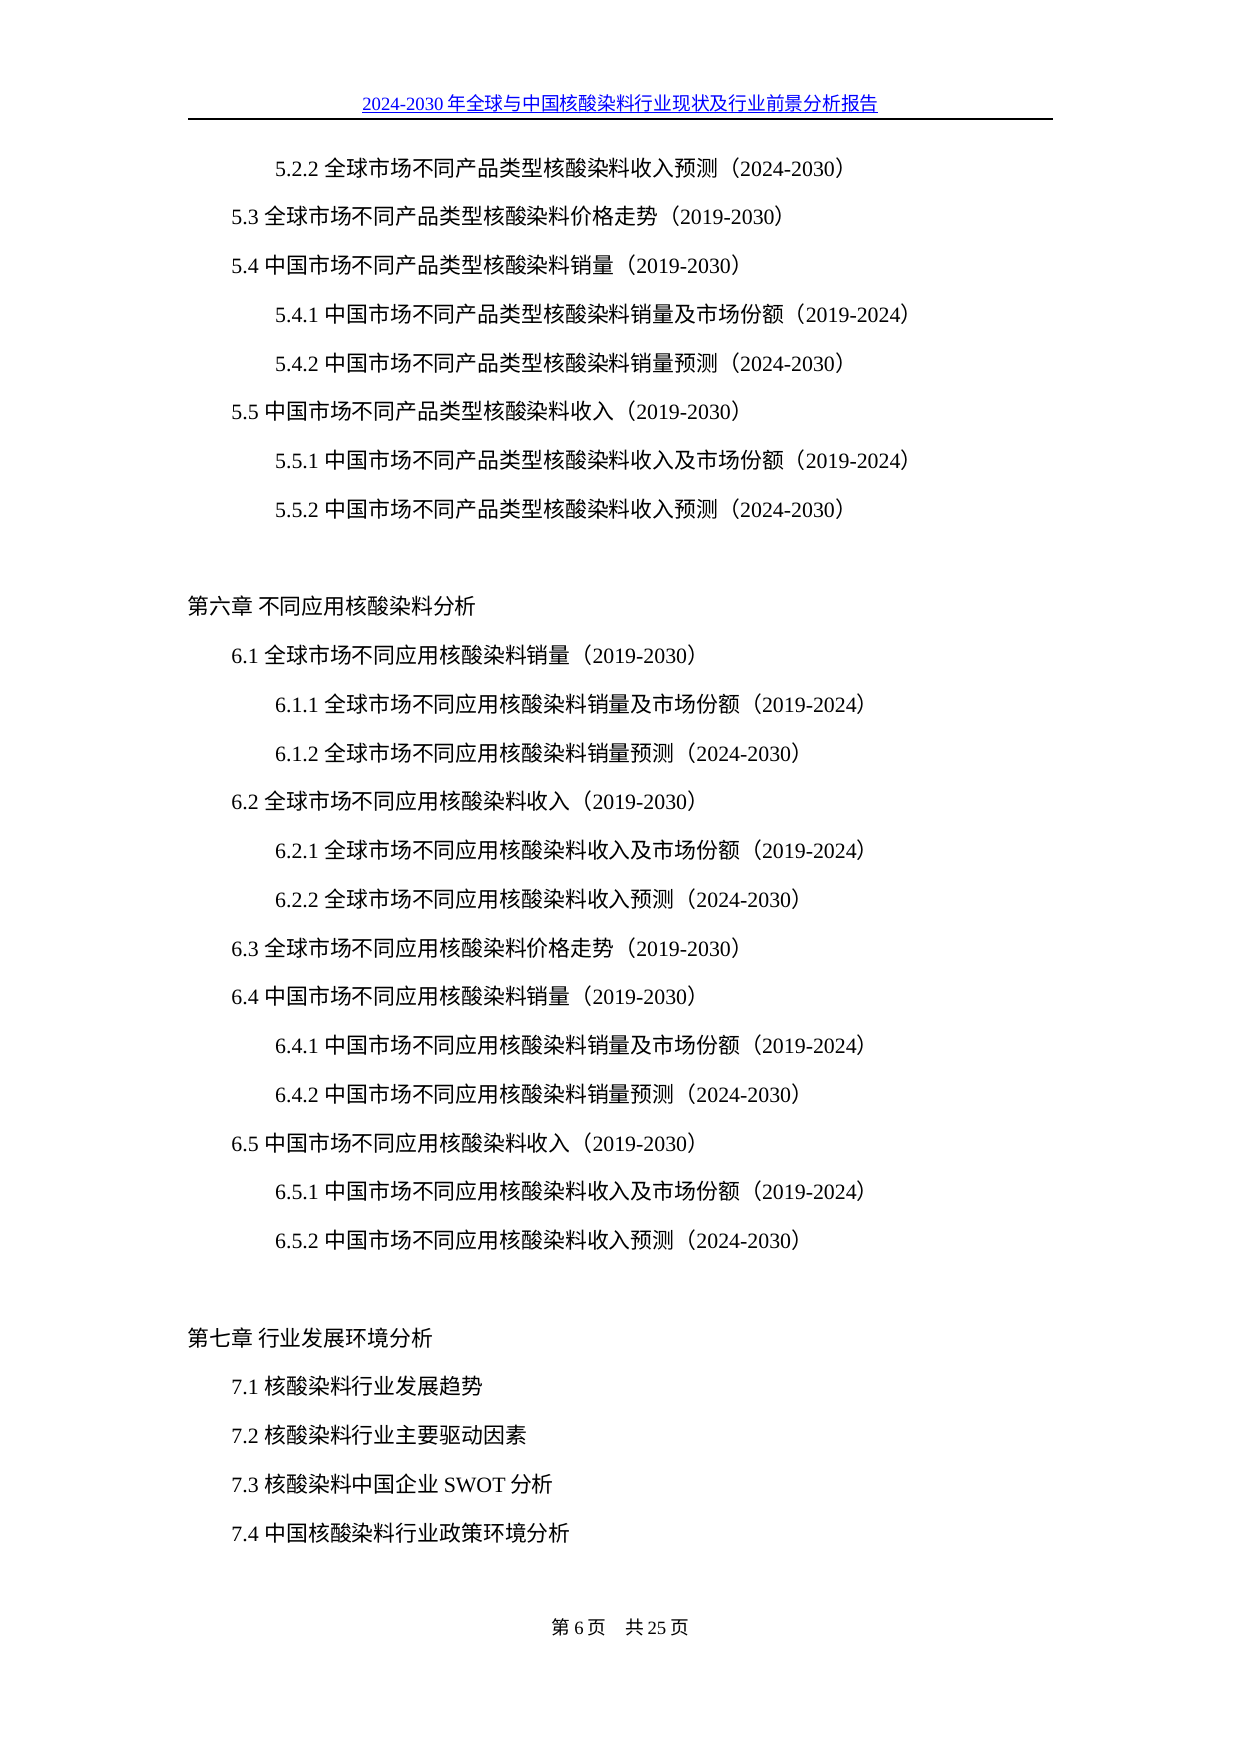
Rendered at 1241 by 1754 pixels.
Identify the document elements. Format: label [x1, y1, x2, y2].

text [187, 150, 1053, 1548]
